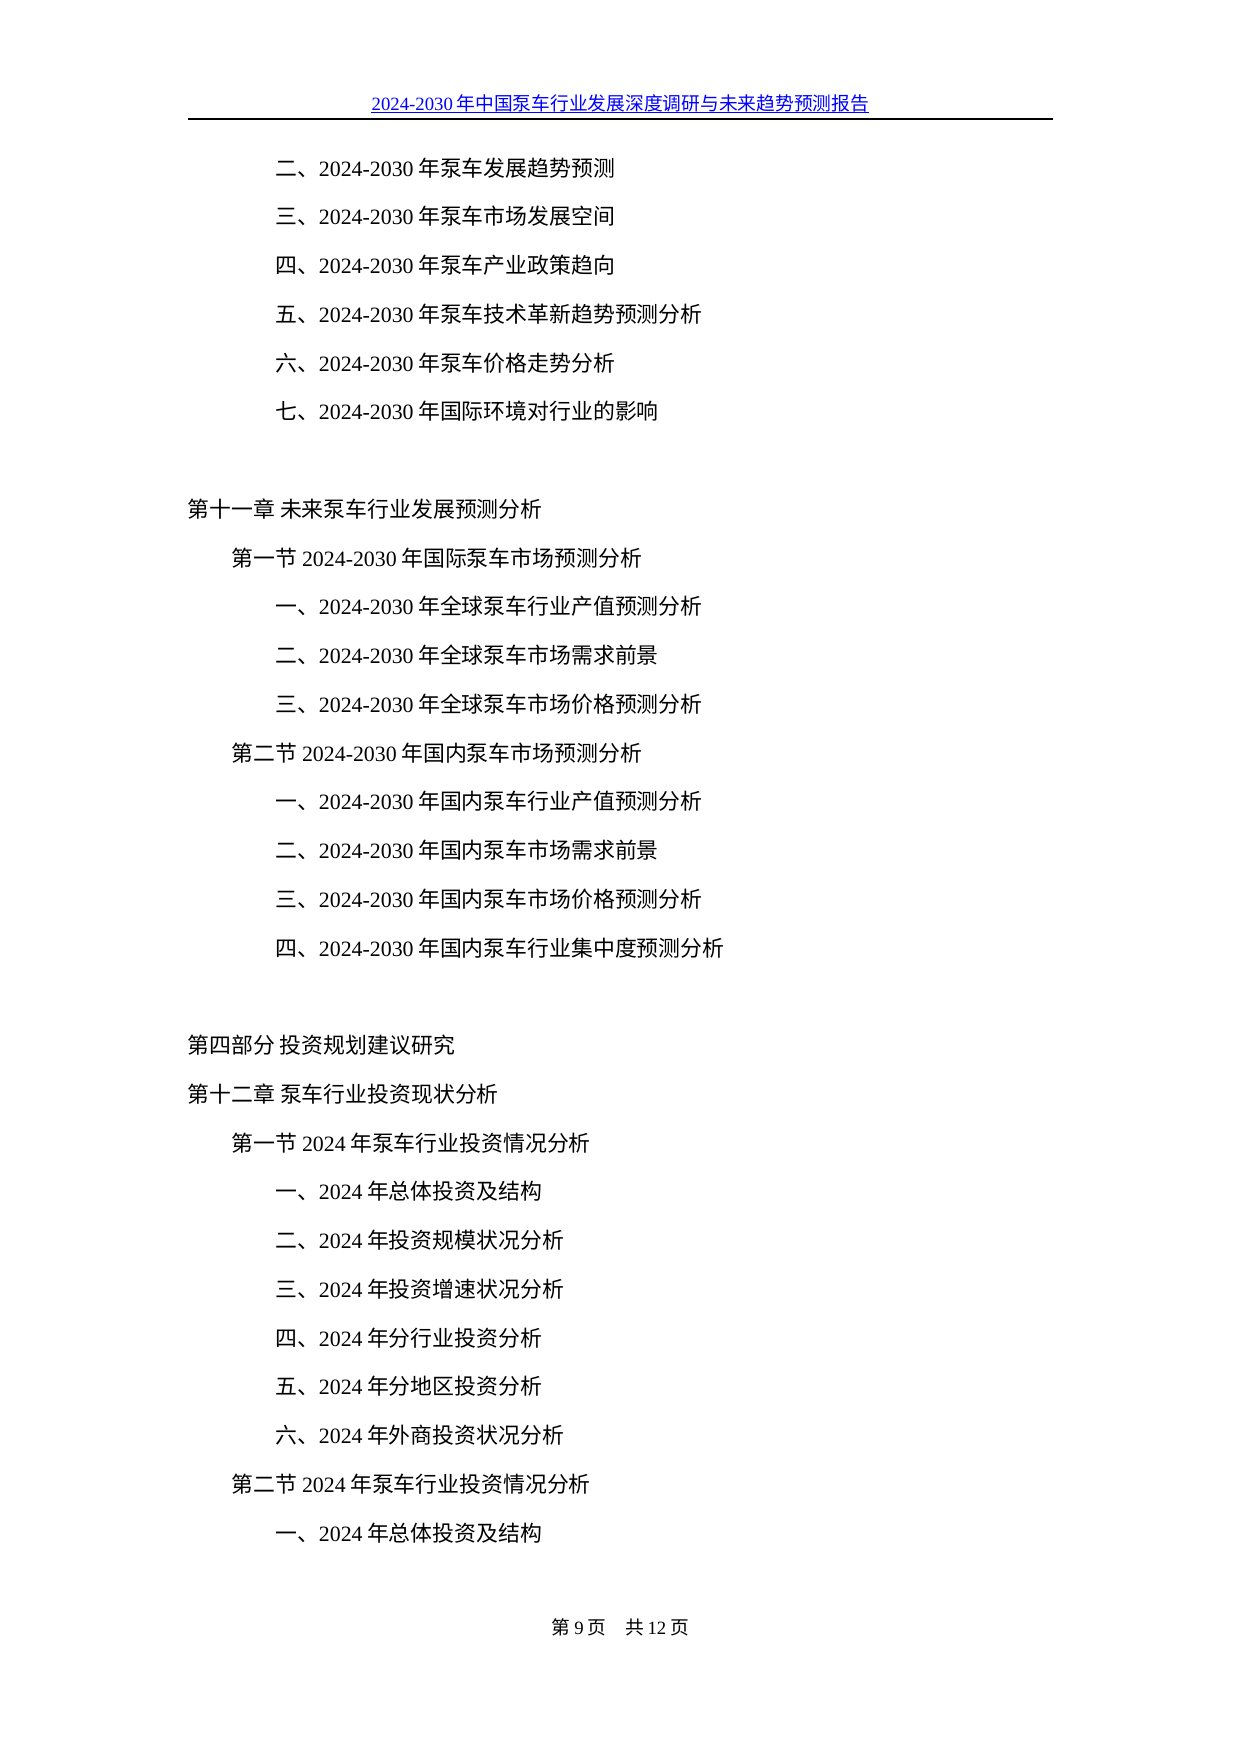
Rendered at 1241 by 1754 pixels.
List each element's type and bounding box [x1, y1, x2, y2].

text [187, 150, 1053, 1548]
